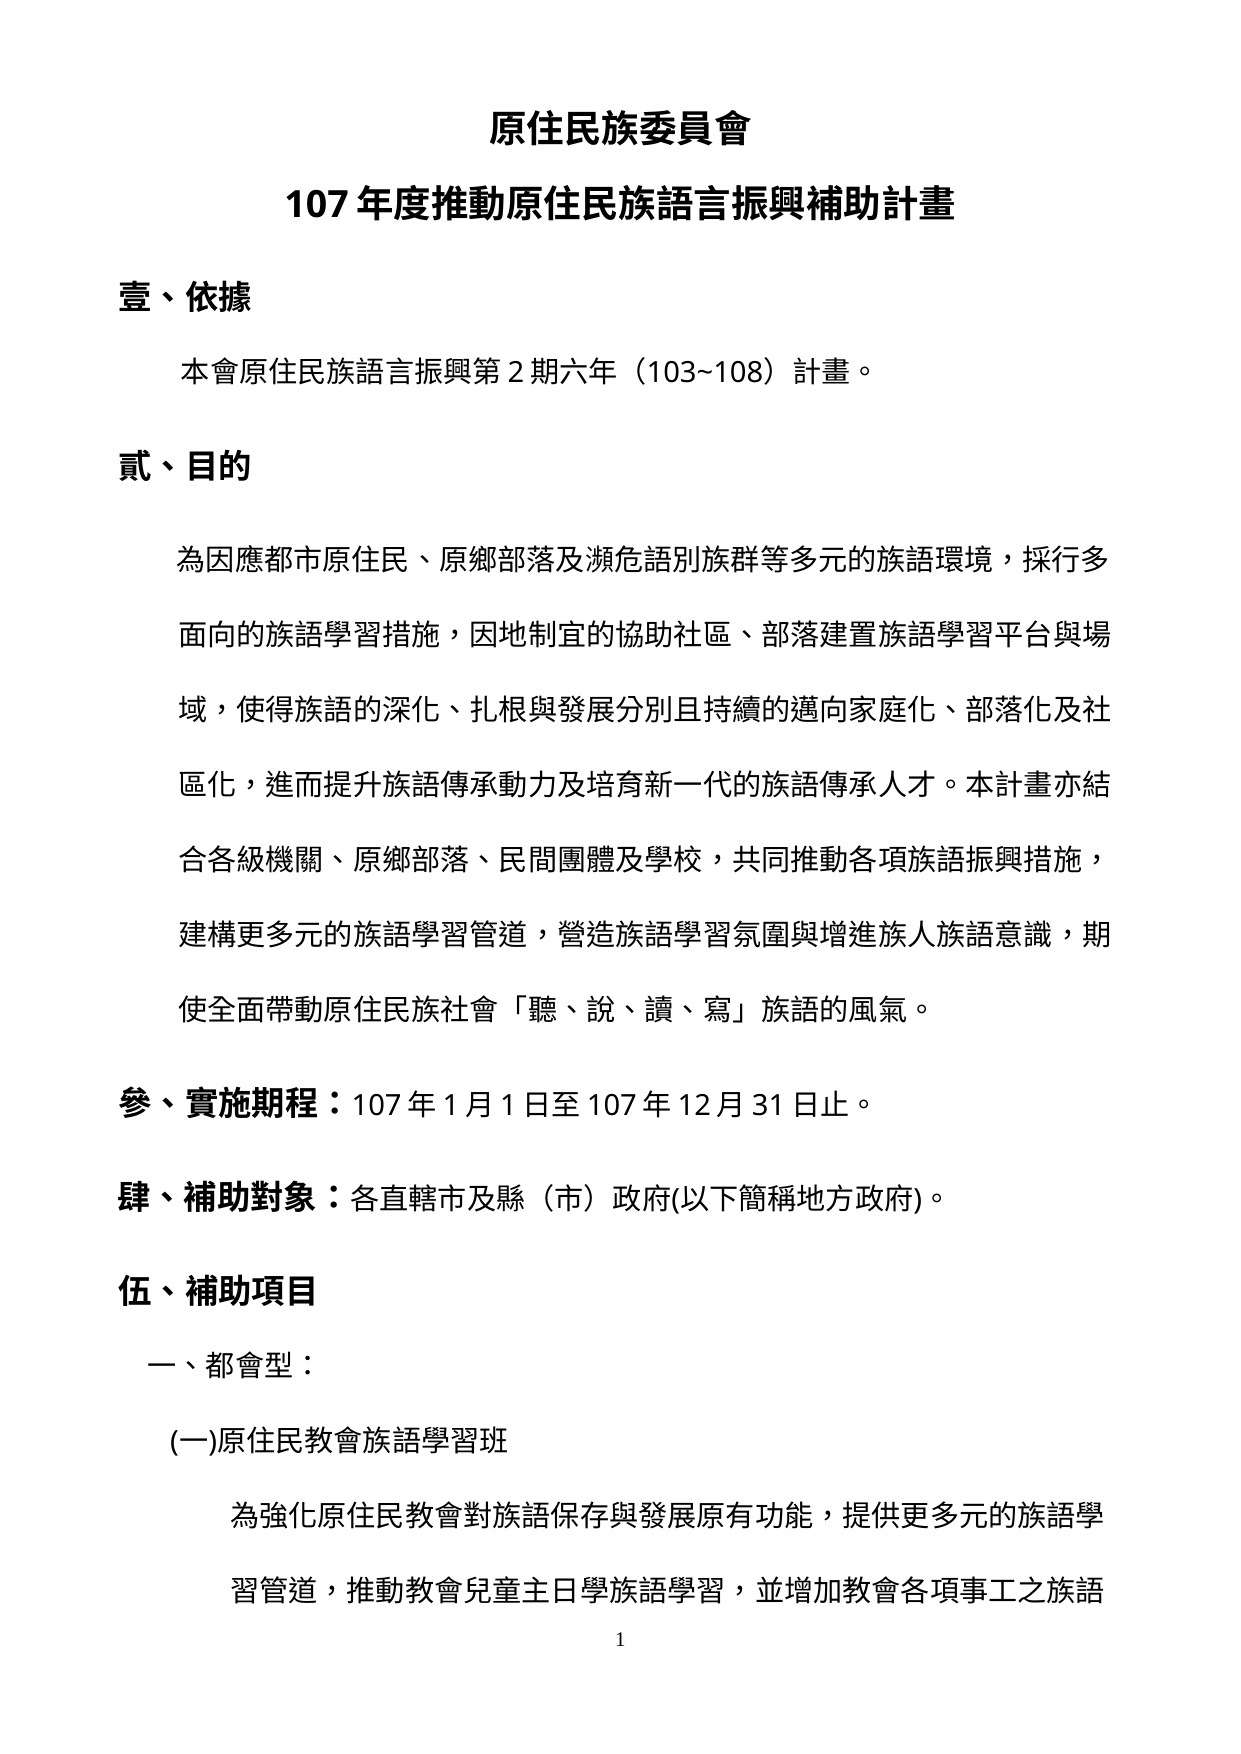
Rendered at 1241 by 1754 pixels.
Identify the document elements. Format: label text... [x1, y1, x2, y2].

text 參、實施期程：107年1月1日至107年12月31日止。 [118, 1064, 1124, 1139]
text 肆、補助對象：各直轄市及縣（市）政府(以下簡稱地方政府)。 [117, 1158, 1124, 1233]
text 為因應都市原住民、原鄉部落及瀕危語別族群等多元的族語環境，採行多面向的族語學習措施，因地制宜的協助社區、部落建置族語學習平台與場域，使得族語的深化、扎根與發展分別且持續的邁向家庭化、部落化及社區化，進而提升族語傳承動力及培育新一代的族語傳承人才。本計畫亦結合各級機關、原鄉部落、民間團體及學校，共同推動各項族語振興措施，建構更多元的族語學習管道，營造族語學習氛圍與增進族人族語意識，期使全面帶動原住民族社會「聽、說、讀、寫」族語的風氣。 [176, 520, 1124, 1045]
text 一、都會型： [118, 1326, 1124, 1401]
text 壹、依據 [118, 258, 1124, 333]
text 習管道，推動教會兒童主日學族語學習，並增加教會各項事工之族語 [207, 1551, 1124, 1626]
text 107年度推動原住民族語言振興補助計畫 [118, 164, 1122, 239]
text 為強化原住民教會對族語保存與發展原有功能，提供更多元的族語學 [207, 1476, 1124, 1551]
text 原住民族委員會 [118, 89, 1122, 164]
text 本會原住民族語言振興第2期六年（103~108）計畫。 [151, 333, 1124, 408]
text (一)原住民教會族語學習班 [118, 1401, 1124, 1476]
text 伍、補助項目 [118, 1251, 1124, 1326]
text 貳、目的 [118, 426, 1124, 501]
